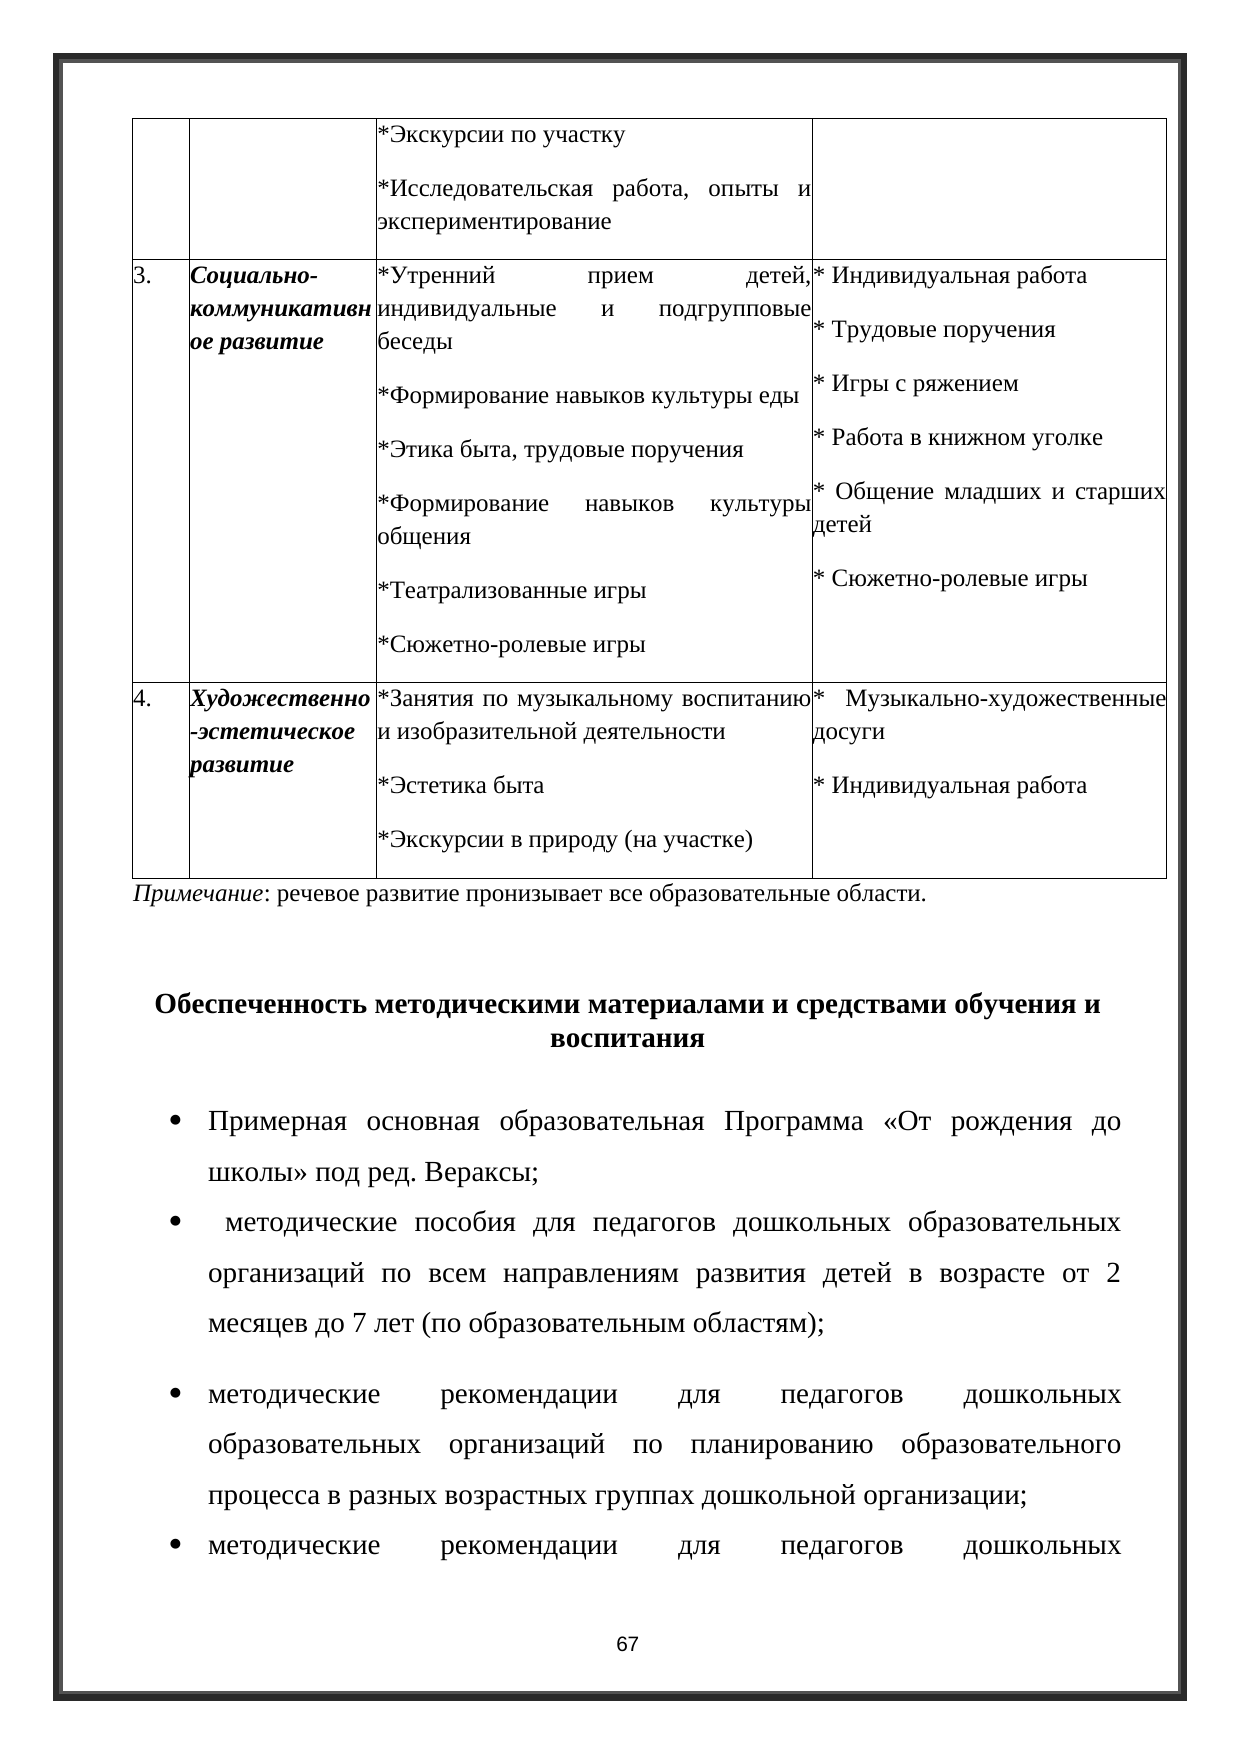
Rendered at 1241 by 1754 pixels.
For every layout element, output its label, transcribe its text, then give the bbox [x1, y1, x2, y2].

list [170, 1527, 1122, 1561]
table_cell 2. [133, 119, 189, 259]
table_cell 3. [133, 260, 189, 682]
list методические пособия для педагогов дошкольных образовательных организаций по всем направлениям развития детей в возрасте от 2 месяцев до 7 лет (по образовательным областям); [170, 1204, 1122, 1338]
table_cell * Индивидуальная работа * Трудовые поручения * Игры с ряжением * Работа в книжном уголке * Общение младших и старших детей * Сюжетно-ролевые игры [813, 260, 1166, 682]
text Примечание: речевое развитие пронизывает все образовательные области. [133, 879, 1122, 907]
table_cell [190, 119, 376, 259]
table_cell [377, 119, 812, 259]
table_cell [813, 119, 1166, 259]
table_cell Художественно-эстетическое развитие [190, 683, 376, 877]
table_cell Социально-коммуникативное развитие [190, 260, 376, 682]
list методические рекомендации для педагогов дошкольных образовательных организаций по планированию образовательного процесса в разных возрастных группах дошкольной организации; [170, 1376, 1122, 1510]
table_cell *Занятия по музыкальному воспитанию и изобразительной деятельности *Эстетика быта *Экскурсии в природу (на участке) [377, 683, 812, 877]
table_cell * Музыкально-художественные досуги * Индивидуальная работа [813, 683, 1166, 877]
table_cell 4. [133, 683, 189, 877]
table_cell *Утренний прием детей, индивидуальные и подгрупповые беседы *Формирование навыков культуры еды *Этика быта, трудовые поручения *Формирование навыков культуры общения *Театрализованные игры *Сюжетно-ролевые игры [377, 260, 812, 682]
text Обеспеченность методическими материалами и средствами обучения и воспитания [133, 986, 1122, 1053]
list Примерная основная образовательная Программа «От рождения до школы» под ред. Вераксы; [170, 1103, 1122, 1187]
